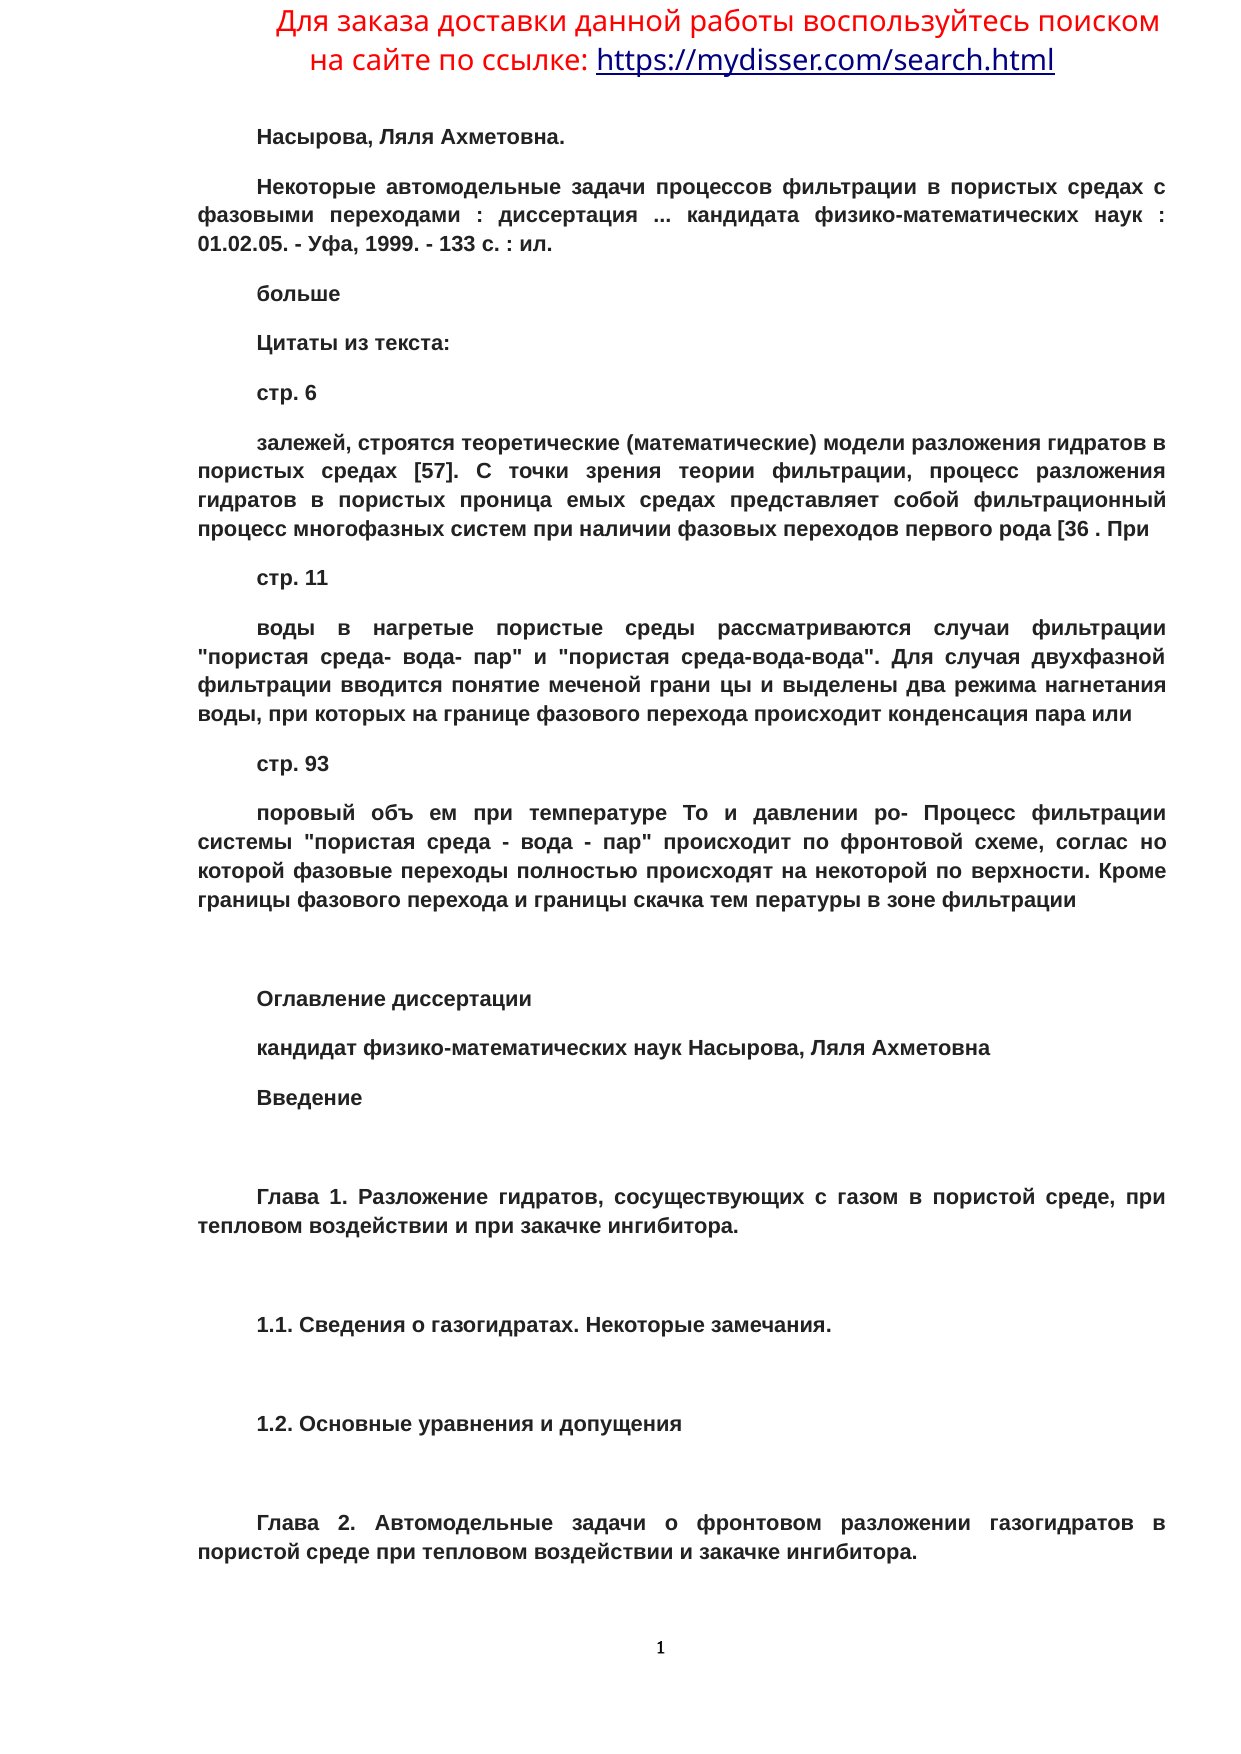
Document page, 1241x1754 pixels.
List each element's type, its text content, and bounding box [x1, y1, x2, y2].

text стр. 93 [197, 747, 1167, 776]
text Глава 2. Автомодельные задачи о фронтовом разложении газогидратов в пористой среде при тепловом воздействии и закачке ингибитора. [197, 1507, 1167, 1564]
text Насырова, Ляля Ахметовна. [197, 120, 1167, 149]
text Цитаты из текста: [197, 327, 1167, 355]
text поровый объ­ ем при температуре То и давлении ро- Процесс фильтрации системы "пористая среда - вода - пар" происходит по фронтовой схеме, соглас­ но которой фазовые переходы полностью происходят на некоторой по­ верхности. Кроме границы фазового перехода и границы скачка тем­ пературы в зоне фильтрации [197, 797, 1167, 912]
text кандидат физико-математических наук Насырова, Ляля Ахметовна [197, 1032, 1167, 1060]
text Глава 1. Разложение гидратов, сосуществующих с газом в пористой среде, при тепловом воздействии и при закачке ингибитора. [197, 1180, 1167, 1238]
text 1.2. Основные уравнения и допущения [197, 1407, 1167, 1436]
text воды в нагретые пористые среды рассматриваются случаи фильтрации "пористая среда- вода- пар" и "пористая среда-вода-вода". Для случая двухфазной фильтрации вводится понятие меченой грани­ цы и выделены два режима нагнетания воды, при которых на границе фазового перехода происходит конденсация пара или [197, 611, 1167, 726]
text залежей, строятся теоретические (математические) модели разложения гидратов в пористых средах [57]. С точки зрения теории фильтрации, процесс разложения гидратов в пористых проница­ емых средах представляет собой фильтрационный процесс многофазных систем при наличии фазовых переходов первого рода [36 . При [197, 426, 1167, 541]
text Оглавление диссертации [197, 982, 1167, 1011]
text стр. 6 [197, 376, 1167, 405]
text Введение [197, 1081, 1167, 1110]
text Некоторые автомодельные задачи процессов фильтрации в пористых средах с фазовыми переходами : диссертация ... кандидата физико-математических наук : 01.02.05. - Уфа, 1999. - 133 с. : ил. [197, 170, 1167, 256]
text 1.1. Сведения о газогидратах. Некоторые замечания. [197, 1308, 1167, 1337]
text больше [197, 277, 1167, 306]
text стр. 11 [197, 562, 1167, 590]
